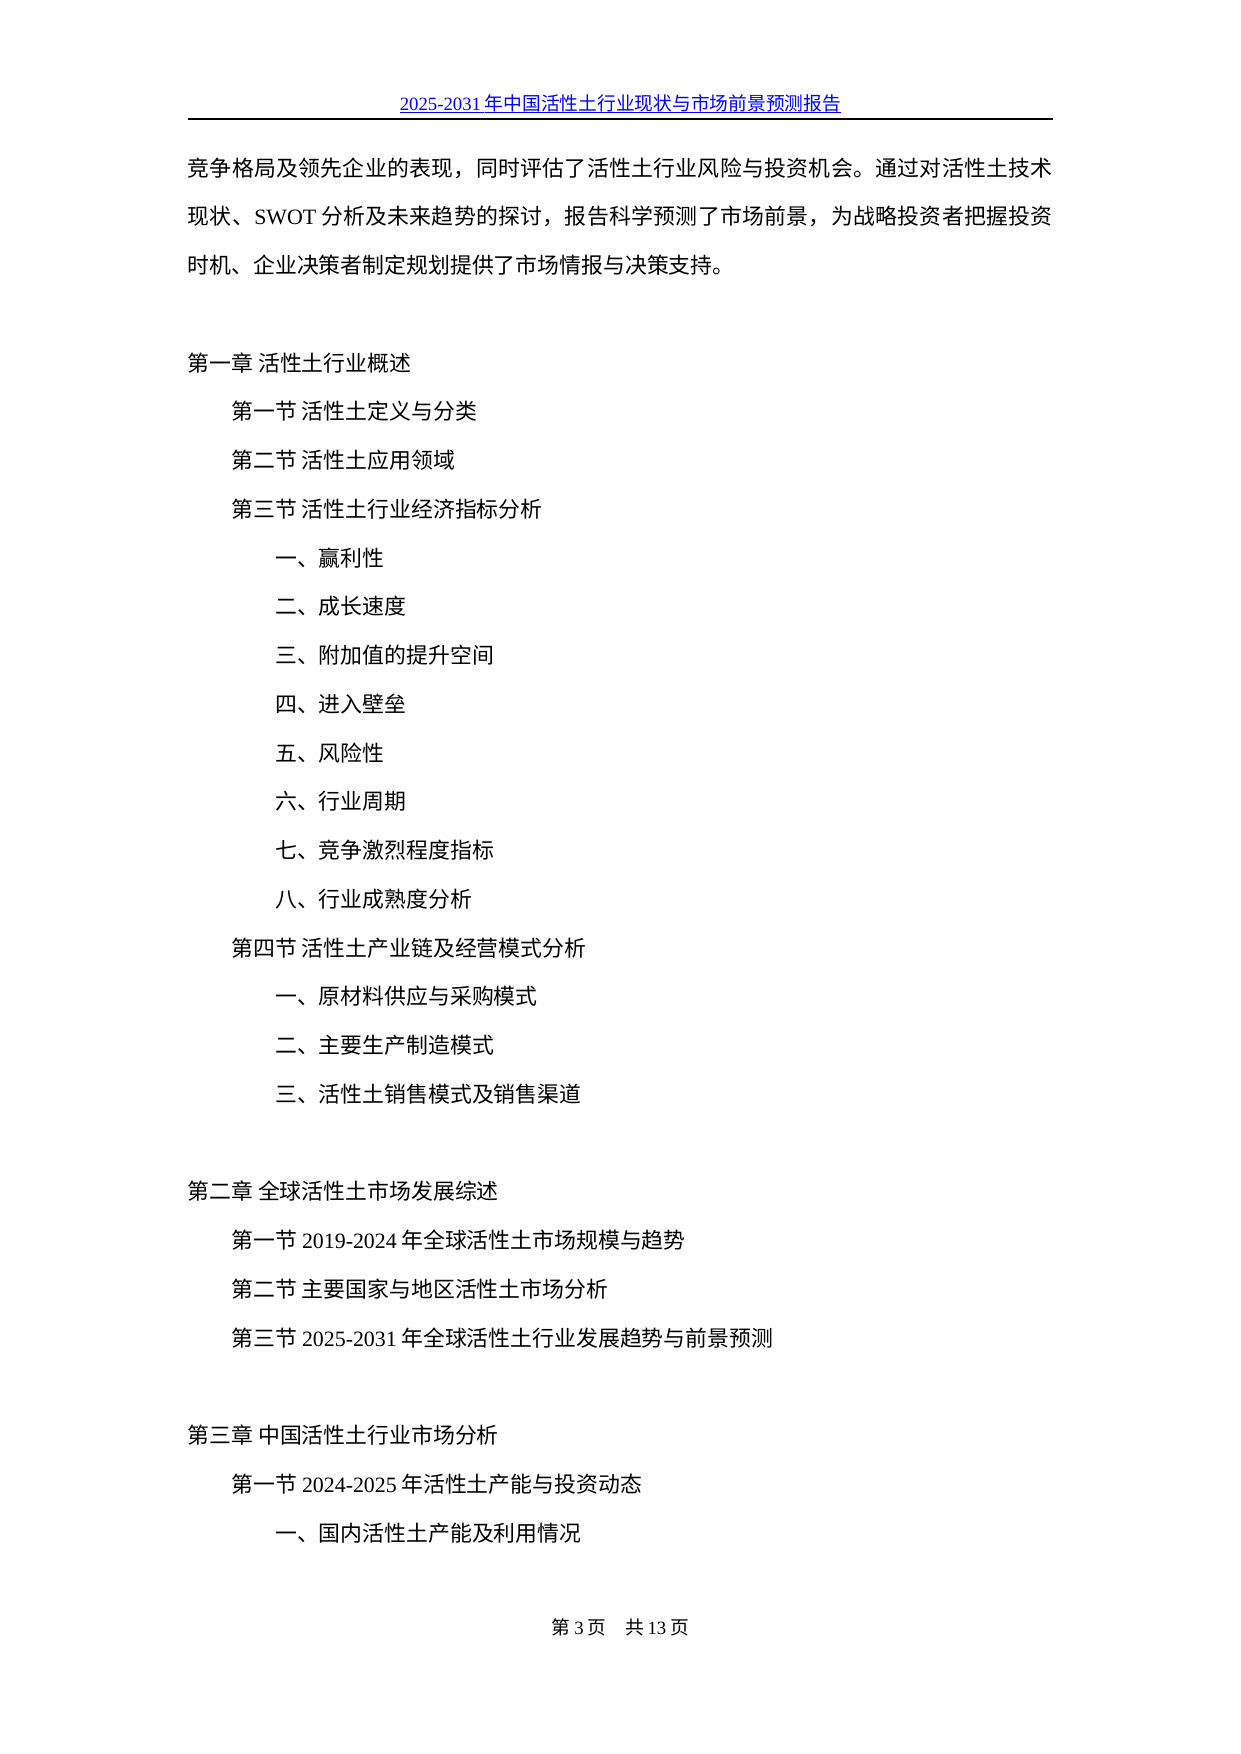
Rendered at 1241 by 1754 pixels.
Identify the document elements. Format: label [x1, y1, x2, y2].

text [187, 150, 1053, 1548]
